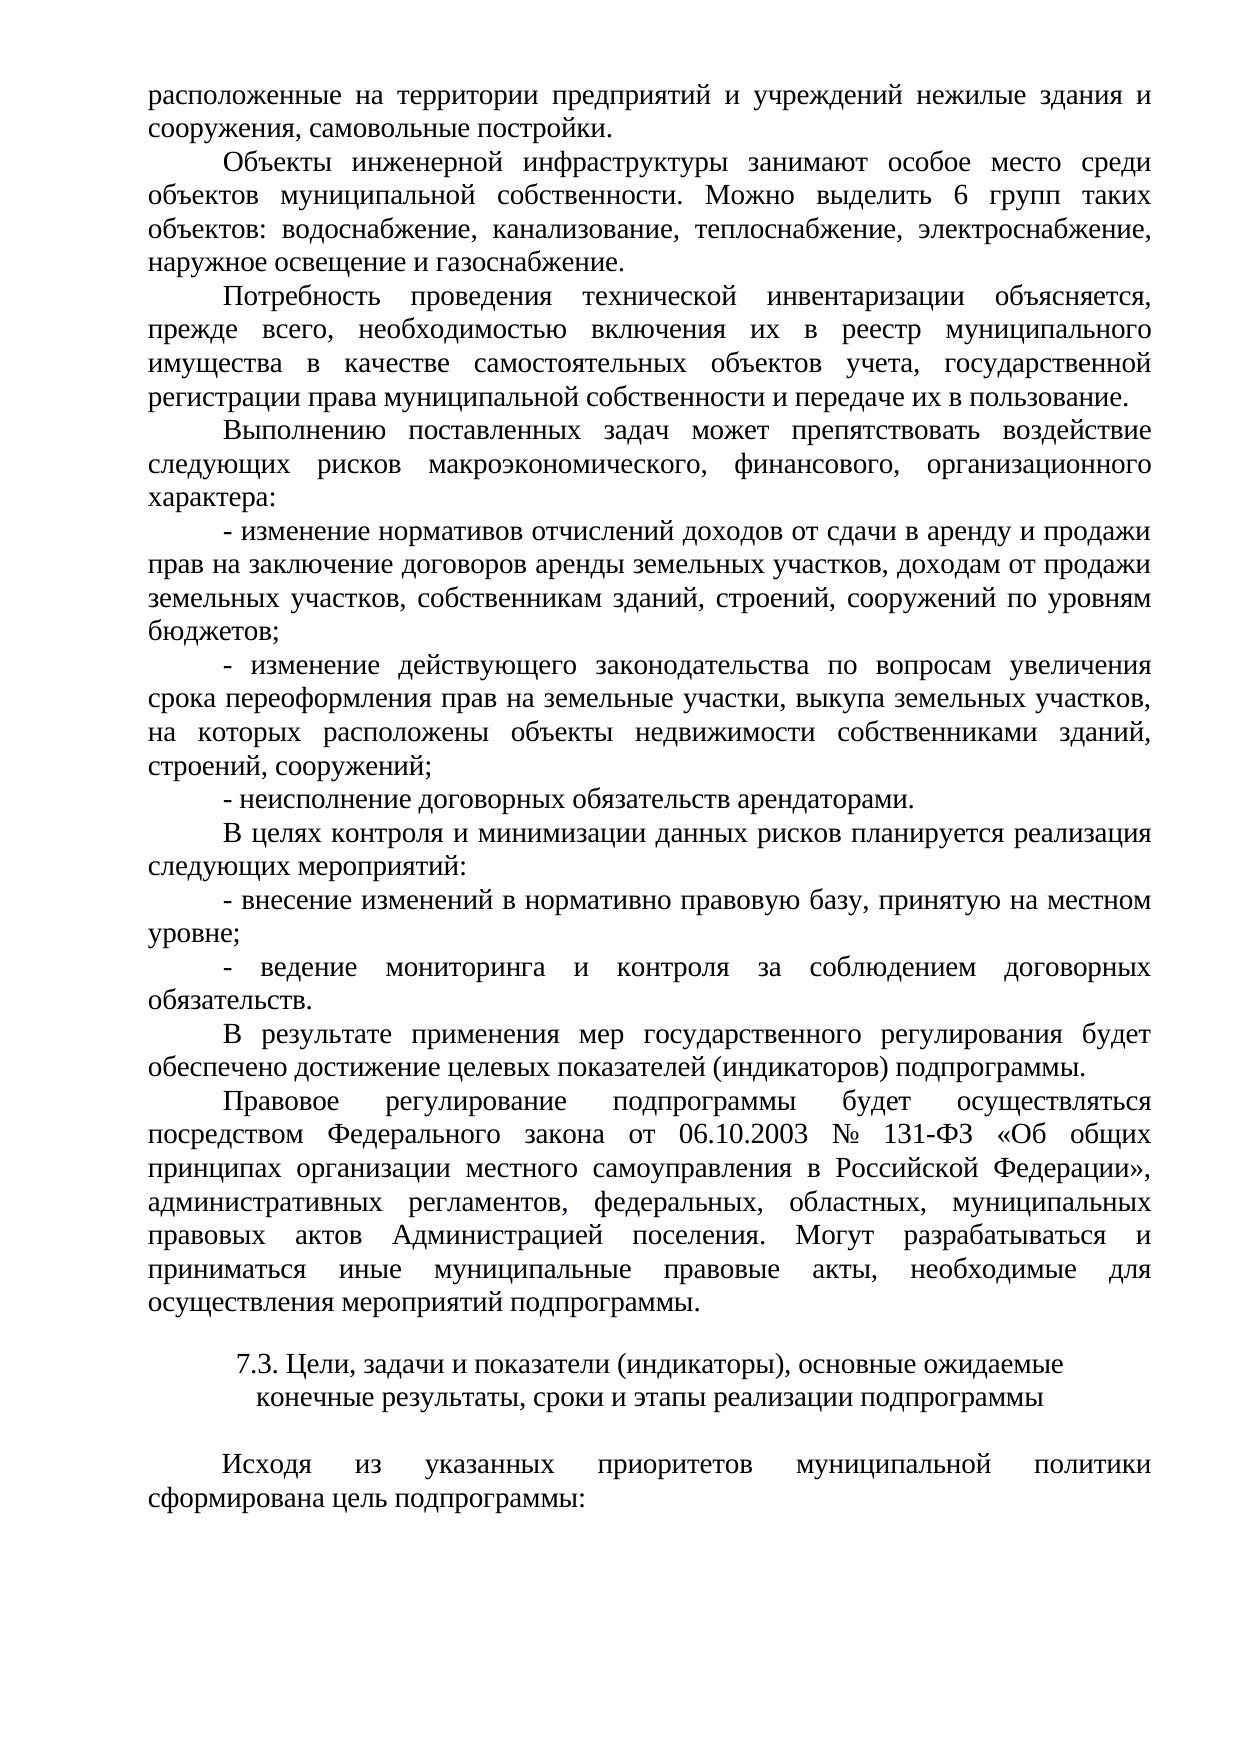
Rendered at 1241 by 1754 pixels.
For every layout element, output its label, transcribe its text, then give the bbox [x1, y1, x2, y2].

text - неисполнение договорных обязательств арендаторами. [148, 781, 1152, 815]
text - изменение нормативов отчислений доходов от сдачи в аренду и продажи прав на заключение договоров аренды земельных участков, доходам от продажи земельных участков, собственникам зданий, строений, сооружений по уровням бюджетов; [148, 513, 1152, 647]
text - изменение действующего законодательства по вопросам увеличения срока переоформления прав на земельные участки, выкупа земельных участков, на которых расположены объекты недвижимости собственниками зданий, строений, сооружений; [148, 647, 1152, 781]
text Объекты инженерной инфраструктуры занимают особое место среди объектов муниципальной собственности. Можно выделить 6 групп таких объектов: водоснабжение, канализование, теплоснабжение, электроснабжение, наружное освещение и газоснабжение. [148, 144, 1152, 278]
text конечные результаты, сроки и этапы реализации подпрограммы [148, 1379, 1152, 1413]
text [148, 77, 1152, 144]
text В целях контроля и минимизации данных рисков планируется реализация следующих мероприятий: [148, 815, 1152, 882]
text - внесение изменений в нормативно правовую базу, принятую на местном уровне; [148, 882, 1152, 949]
text Выполнению поставленных задач может препятствовать воздействие следующих рисков макроэкономического, финансового, организационного характера: [148, 412, 1152, 513]
text В результате применения мер государственного регулирования будет обеспечено достижение целевых показателей (индикаторов) подпрограммы. [148, 1016, 1152, 1083]
text Правовое регулирование подпрограммы будет осуществляться посредством Федерального закона от 06.10.2003 № 131-ФЗ «Об общих принципах организации местного самоуправления в Российской Федерации», административных регламентов, федеральных, областных, муниципальных правовых актов Администрацией поселения. Могут разрабатываться и приниматься иные муниципальные правовые акты, необходимые для осуществления мероприятий подпрограммы. [148, 1083, 1152, 1318]
text Исходя из указанных приоритетов муниципальной политики сформирована цель подпрограммы: [148, 1446, 1152, 1513]
text Потребность проведения технической инвентаризации объясняется, прежде всего, необходимостью включения их в реестр муниципального имущества в качестве самостоятельных объектов учета, государственной регистрации права муниципальной собственности и передаче их в пользование. [148, 278, 1152, 412]
text 7.3. Цели, задачи и показатели (индикаторы), основные ожидаемые [148, 1346, 1152, 1379]
text - ведение мониторинга и контроля за соблюдением договорных обязательств. [148, 949, 1152, 1016]
